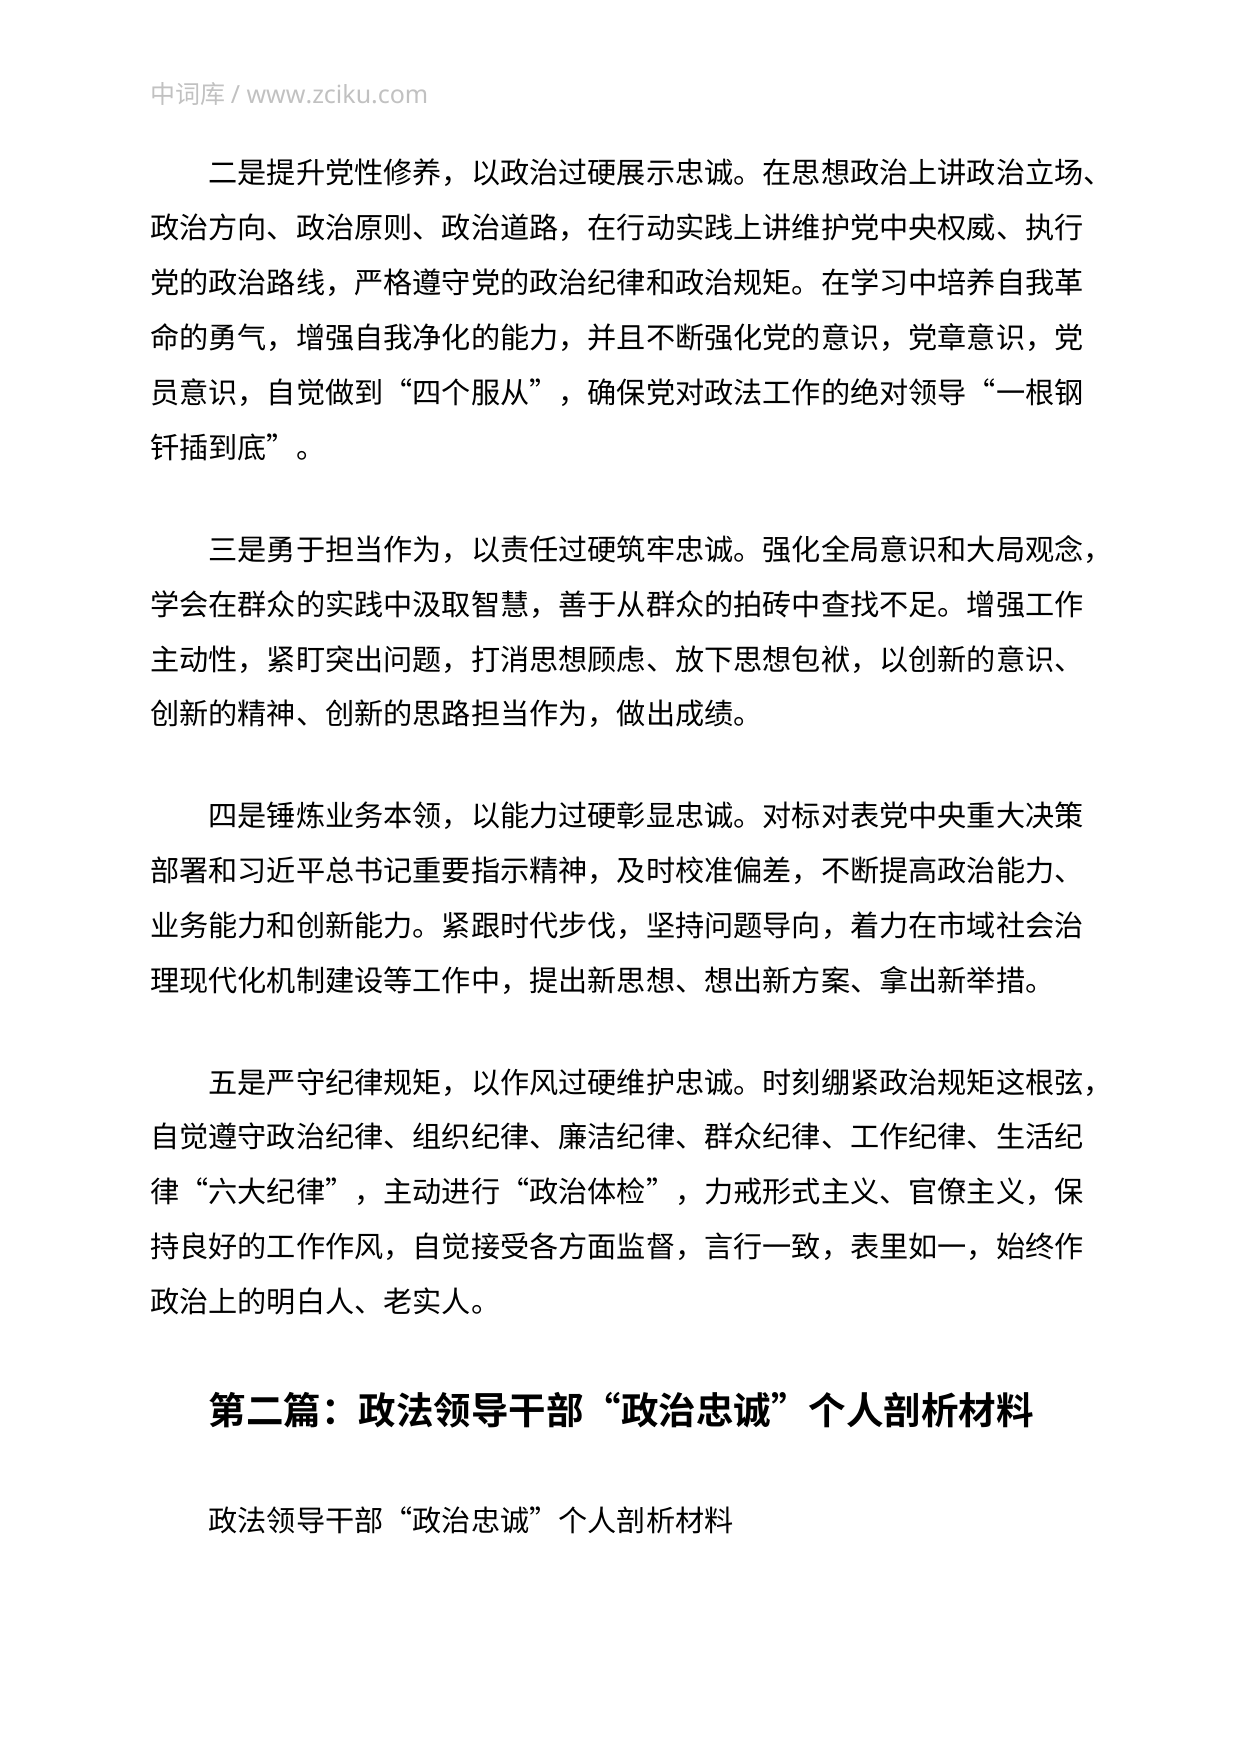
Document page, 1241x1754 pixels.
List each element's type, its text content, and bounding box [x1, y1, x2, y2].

text 第二篇：政法领导干部“政治忠诚”个人剖析材料 [150, 1381, 1090, 1435]
text 二是提升党性修养，以政治过硬展示忠诚。在思想政治上讲政治立场、政治方向、政治原则、政治道路，在行动实践上讲维护党中央权威、执行党的政治路线，严格遵守党的政治纪律和政治规矩。在学习中培养自我革命的勇气，增强自我净化的能力，并且不断强化党的意识，党章意识，党员意识，自觉做到“四个服从”，确保党对政法工作的绝对领导“一根钢钎插到底”。 [150, 150, 1090, 467]
text 五是严守纪律规矩，以作风过硬维护忠诚。时刻绷紧政治规矩这根弦，自觉遵守政治纪律、组织纪律、廉洁纪律、群众纪律、工作纪律、生活纪律“六大纪律”，主动进行“政治体检”，力戒形式主义、官僚主义，保持良好的工作作风，自觉接受各方面监督，言行一致，表里如一，始终作政治上的明白人、老实人。 [150, 1059, 1090, 1321]
text 政法领导干部“政治忠诚”个人剖析材料 [150, 1498, 1090, 1540]
text 三是勇于担当作为，以责任过硬筑牢忠诚。强化全局意识和大局观念，学会在群众的实践中汲取智慧，善于从群众的拍砖中查找不足。增强工作主动性，紧盯突出问题，打消思想顾虑、放下思想包袱，以创新的意识、创新的精神、创新的思路担当作为，做出成绩。 [150, 526, 1090, 733]
text 四是锤炼业务本领，以能力过硬彰显忠诚。对标对表党中央重大决策部署和习近平总书记重要指示精神，及时校准偏差，不断提高政治能力、业务能力和创新能力。紧跟时代步伐，坚持问题导向，着力在市域社会治理现代化机制建设等工作中，提出新思想、想出新方案、拿出新举措。 [150, 793, 1090, 1000]
